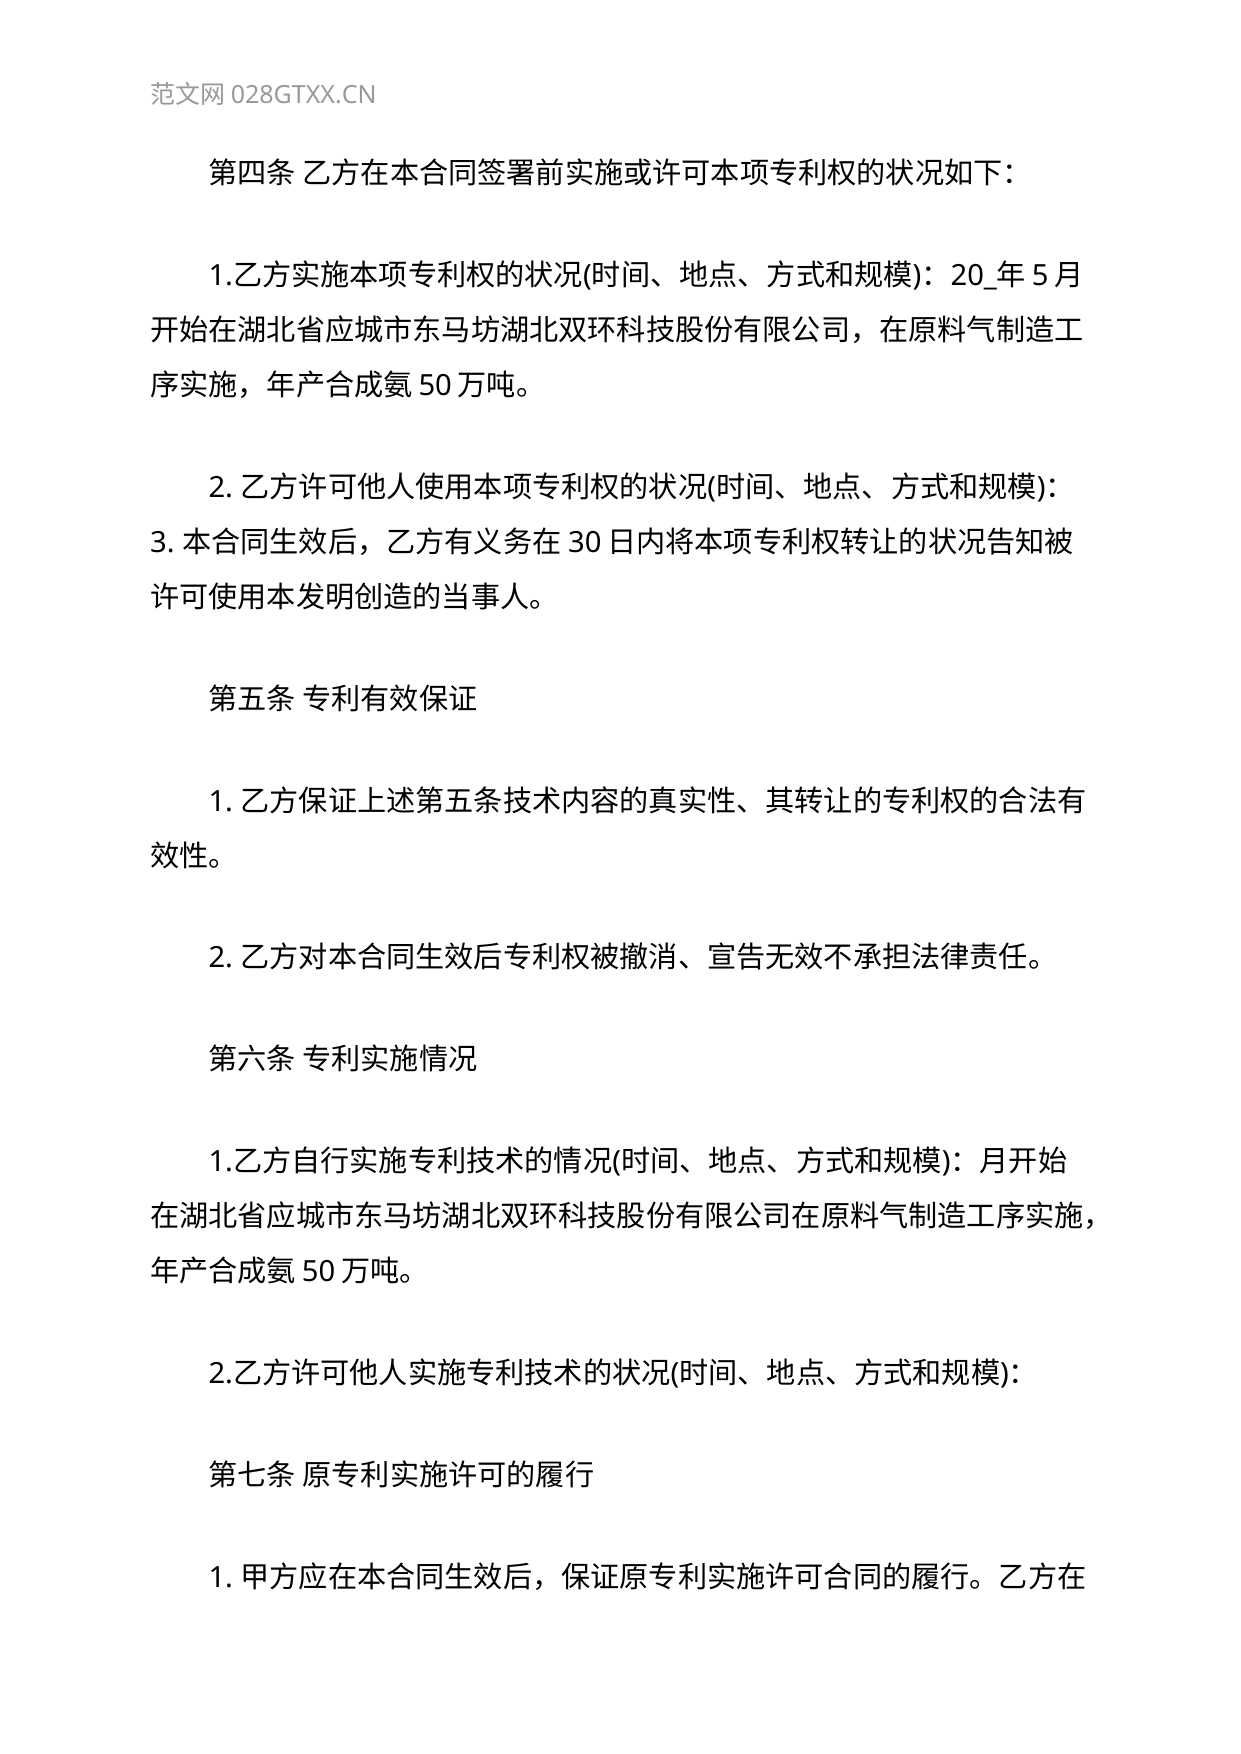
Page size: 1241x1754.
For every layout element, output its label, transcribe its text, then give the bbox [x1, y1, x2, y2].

text 2.乙方许可他人实施专利技术的状况(时间、地点、方式和规模)： [150, 1349, 1090, 1392]
text 2. 乙方许可他人使用本项专利权的状况(时间、地点、方式和规模)：3. 本合同生效后，乙方有义务在 30日内将本项专利权转让的状况告知被许可使用本发明创造的当事人。 [150, 464, 1090, 616]
text 第五条 专利有效保证 [150, 675, 1090, 718]
text 第六条 专利实施情况 [150, 1036, 1090, 1078]
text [150, 1553, 1090, 1596]
text 1.乙方自行实施专利技术的情况(时间、地点、方式和规模)：月开始在湖北省应城市东马坊湖北双环科技股份有限公司在原料气制造工序实施，年产合成氨50万吨。 [150, 1138, 1090, 1290]
text 2. 乙方对本合同生效后专利权被撤消、宣告无效不承担法律责任。 [150, 934, 1090, 976]
text 第七条 原专利实施许可的履行 [150, 1452, 1090, 1494]
text 1.乙方实施本项专利权的状况(时间、地点、方式和规模)：20_年5月开始在湖北省应城市东马坊湖北双环科技股份有限公司，在原料气制造工序实施，年产合成氨50万吨。 [150, 252, 1090, 404]
text 1. 乙方保证上述第五条技术内容的真实性、其转让的专利权的合法有效性。 [150, 777, 1090, 874]
text 第四条 乙方在本合同签署前实施或许可本项专利权的状况如下： [150, 150, 1090, 192]
